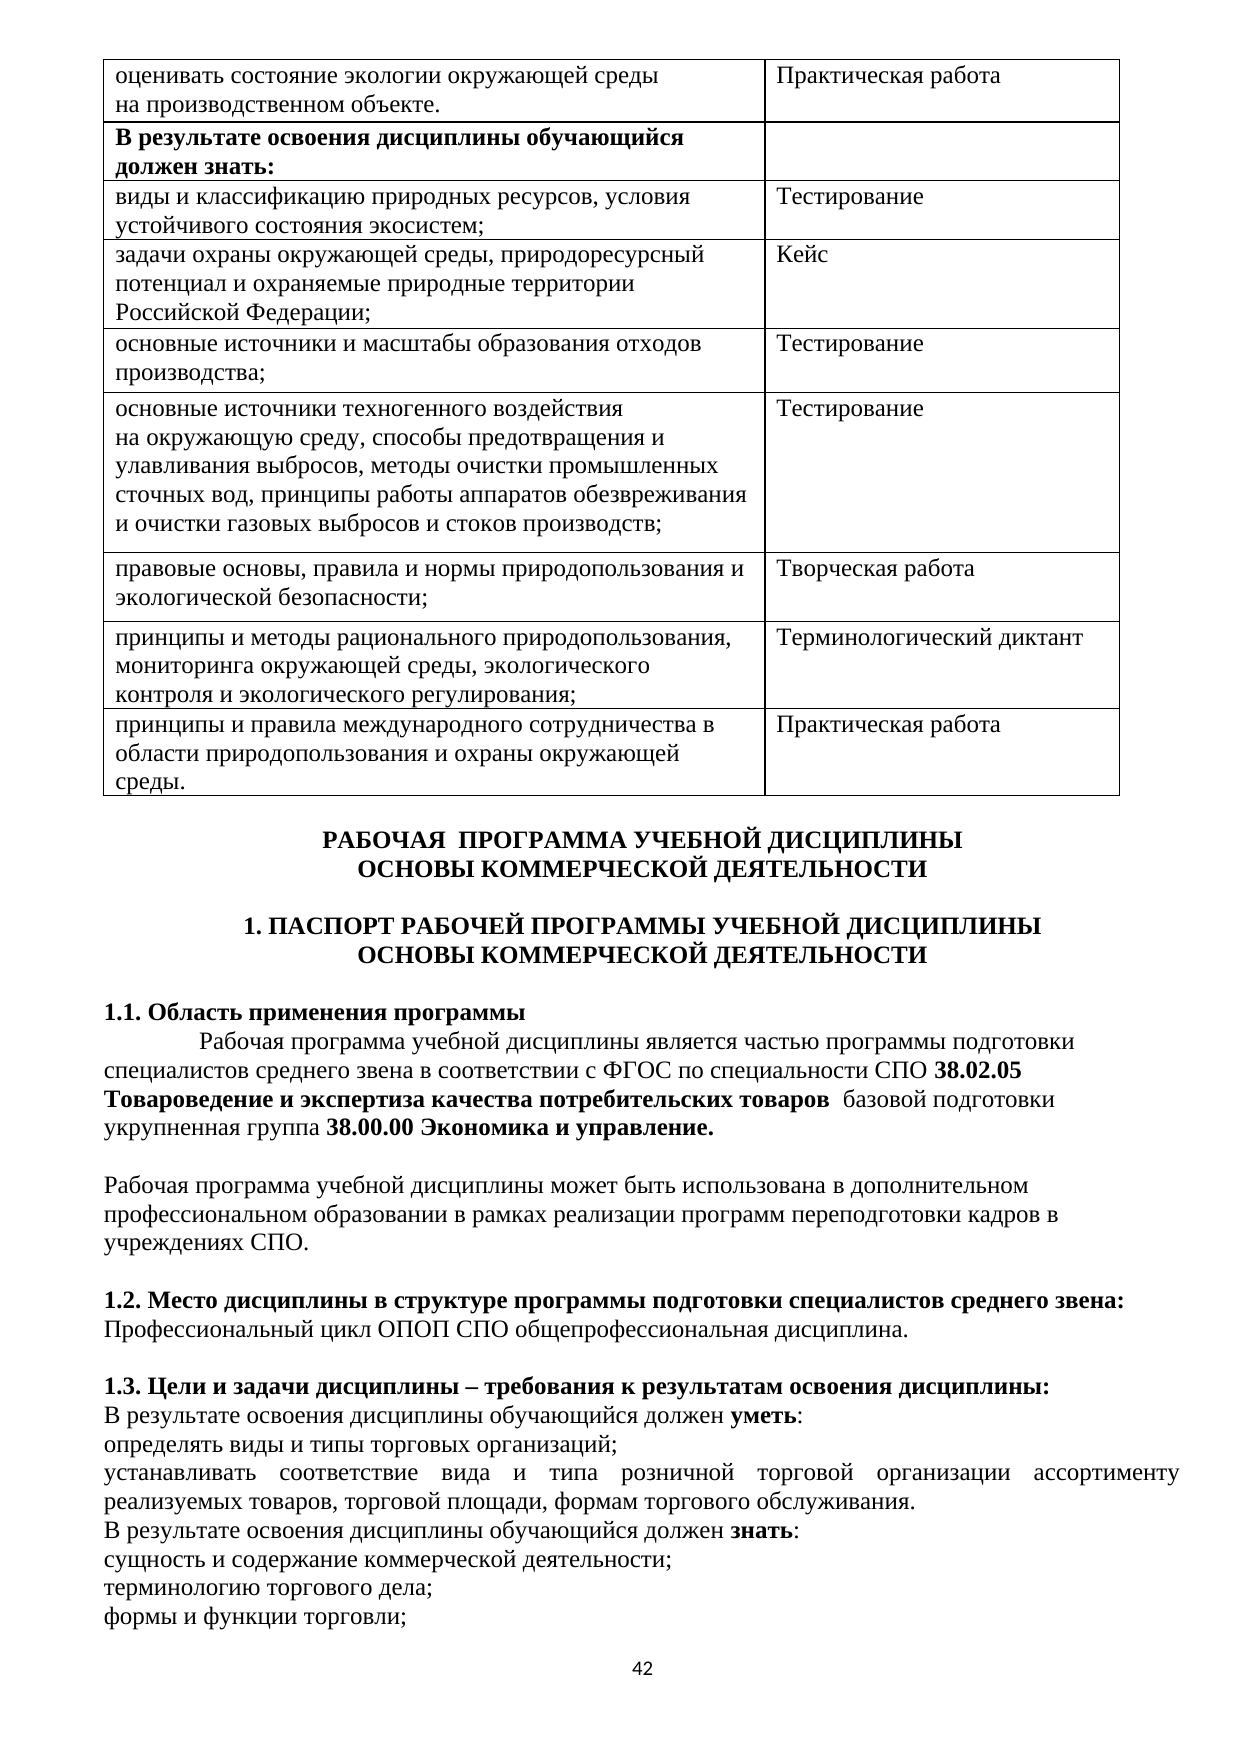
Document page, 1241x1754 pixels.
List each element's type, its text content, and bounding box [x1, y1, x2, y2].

text В результате освоения дисциплины обучающийся должен знать: [103, 1515, 1181, 1544]
text ОСНОВЫ КОММЕРЧЕСКОЙ ДЕЯТЕЛЬНОСТИ [103, 854, 1181, 882]
text 1.3. Цели и задачи дисциплины – требования к результатам освоения дисциплины: [103, 1371, 1181, 1400]
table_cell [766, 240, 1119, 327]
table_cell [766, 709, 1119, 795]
text 1.2. Место дисциплины в структуре программы подготовки специалистов среднего звена: [103, 1285, 1181, 1314]
text Рабочая программа учебной дисциплины может быть использована в дополнительном профессиональном образовании в рамках реализации программ переподготовки кадров в учреждениях СПО. [103, 1170, 1181, 1256]
text 1. ПАСПОРТ РАБОЧЕЙ ПРОГРАММЫ УЧЕБНОЙ ДИСЦИПЛИНЫ [103, 911, 1181, 940]
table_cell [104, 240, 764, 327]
text Профессиональный цикл ОПОП СПО общепрофессиональная дисциплина. [103, 1314, 1181, 1342]
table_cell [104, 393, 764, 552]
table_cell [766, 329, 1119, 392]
text формы и функции торговли; [103, 1601, 1181, 1630]
text РАБОЧАЯ ПРОГРАММА УЧЕБНОЙ ДИСЦИПЛИНЫ [103, 825, 1181, 854]
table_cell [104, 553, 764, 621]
text терминологию торгового дела; [103, 1572, 1181, 1601]
text определять виды и типы торговых организаций; [103, 1429, 1181, 1457]
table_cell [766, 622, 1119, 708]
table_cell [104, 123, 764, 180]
text сущность и содержание коммерческой деятельности; [103, 1544, 1181, 1572]
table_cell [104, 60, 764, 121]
text Рабочая программа учебной дисциплины является частью программы подготовки специалистов среднего звена в соответствии с ФГОС по специальности СПО 38.02.05 Товароведение и экспертиза качества потребительских товаров базовой подготовки укрупненная группа 38.00.00 Экономика и управление. [103, 1026, 1181, 1141]
text ОСНОВЫ КОММЕРЧЕСКОЙ ДЕЯТЕЛЬНОСТИ [103, 940, 1181, 969]
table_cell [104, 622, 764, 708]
text устанавливать соответствие вида и типа розничной торговой организации ассортименту реализуемых товаров, торговой площади, формам торгового обслуживания. [103, 1457, 1181, 1515]
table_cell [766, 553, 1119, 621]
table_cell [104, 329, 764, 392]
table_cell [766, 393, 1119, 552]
text 1.1. Область применения программы [103, 997, 1181, 1026]
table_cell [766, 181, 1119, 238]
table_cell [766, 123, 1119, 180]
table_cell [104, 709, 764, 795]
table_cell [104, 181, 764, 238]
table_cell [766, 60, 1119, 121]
text В результате освоения дисциплины обучающийся должен уметь: [103, 1400, 1181, 1429]
